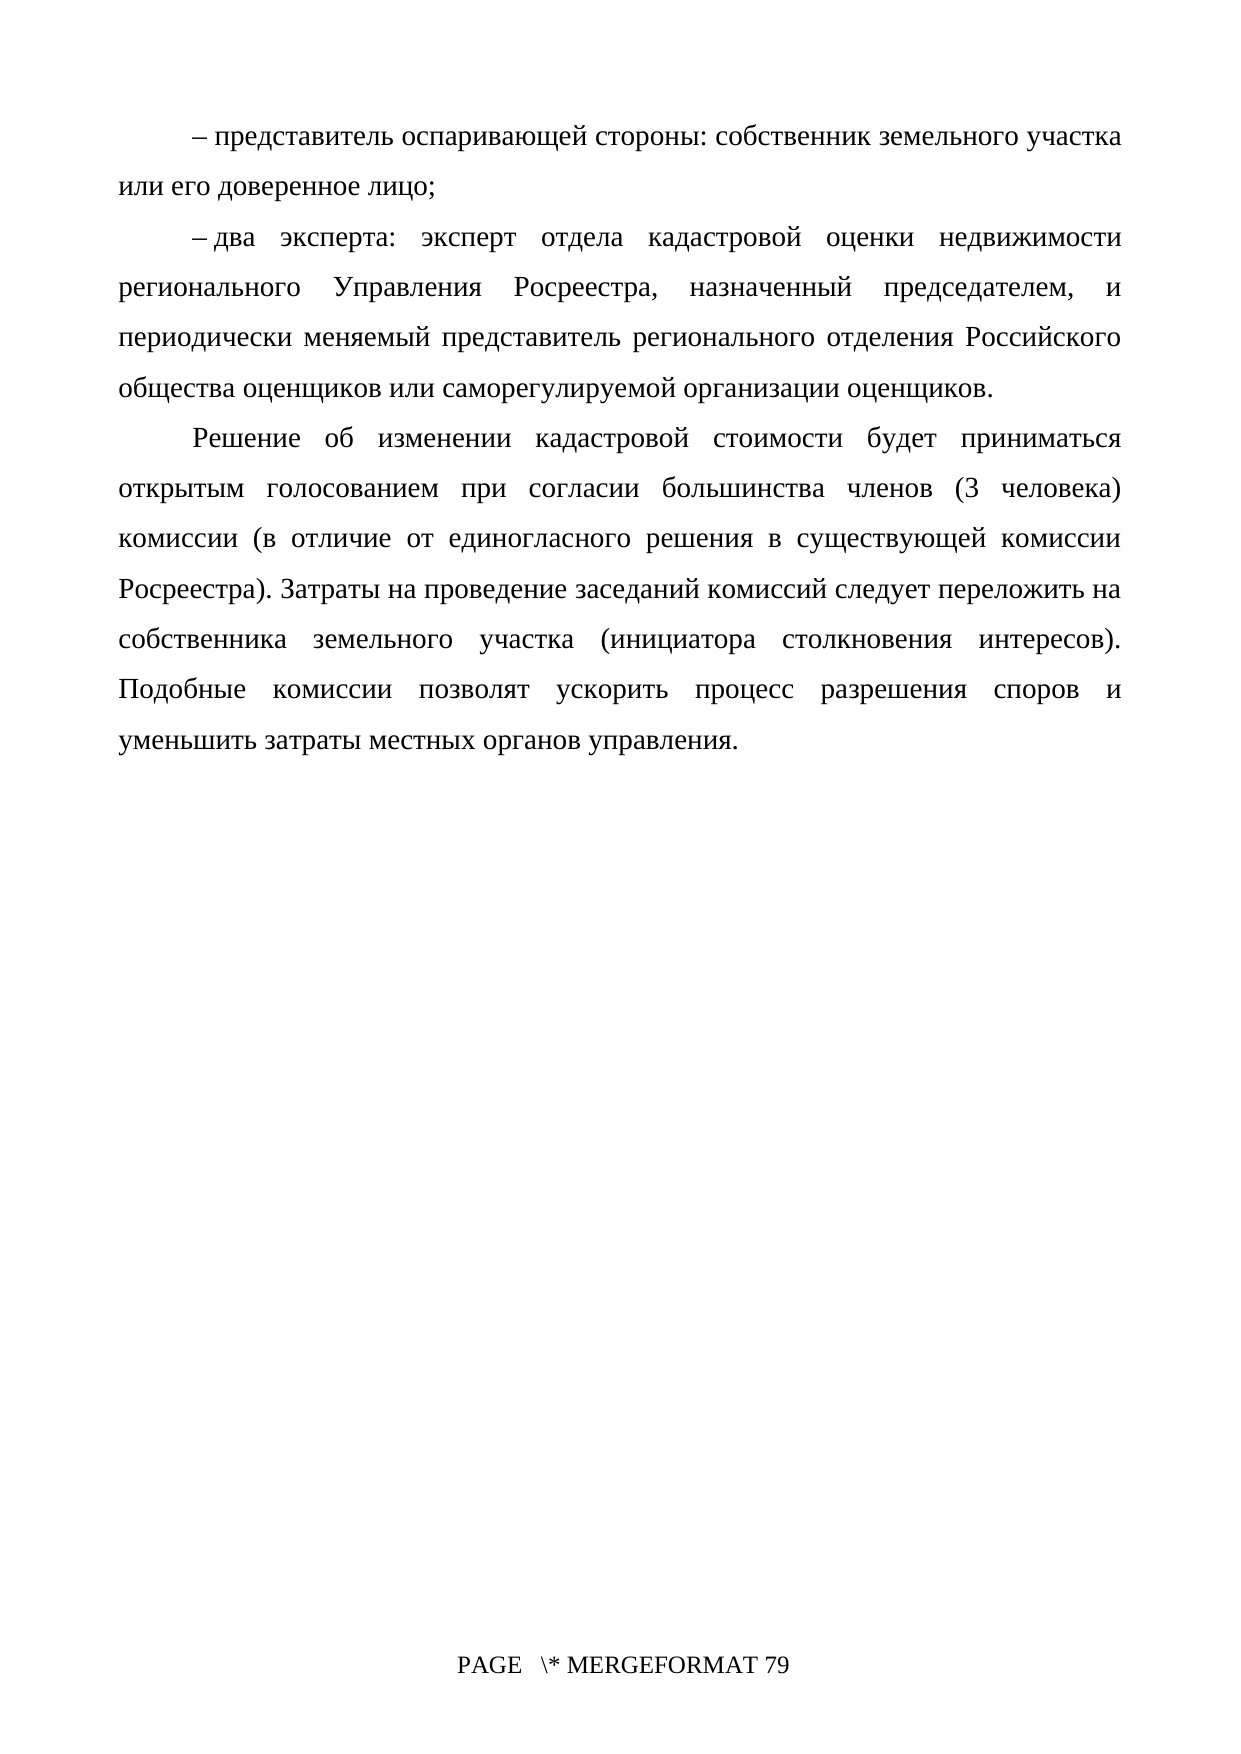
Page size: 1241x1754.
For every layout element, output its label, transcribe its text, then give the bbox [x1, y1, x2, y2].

text – два эксперта: эксперт отдела кадастровой оценки недвижимости регионального Управления Росреестра, назначенный председателем, и периодически меняемый представитель регионального отделения Российского общества оценщиков или саморегулируемой организации оценщиков. [118, 219, 1122, 403]
text – представитель оспаривающей стороны: собственник земельного участка или его доверенное лицо; [118, 118, 1122, 202]
text Решение об изменении кадастровой стоимости будет приниматься открытым голосованием при согласии большинства членов (3 человека) комиссии (в отличие от единогласного решения в существующей комиссии Росреестра). Затраты на проведение заседаний комиссий следует переложить на собственника земельного участка (инициатора столкновения интересов). Подобные комиссии позволят ускорить процесс разрешения споров и уменьшить затраты местных органов управления. [118, 420, 1122, 755]
